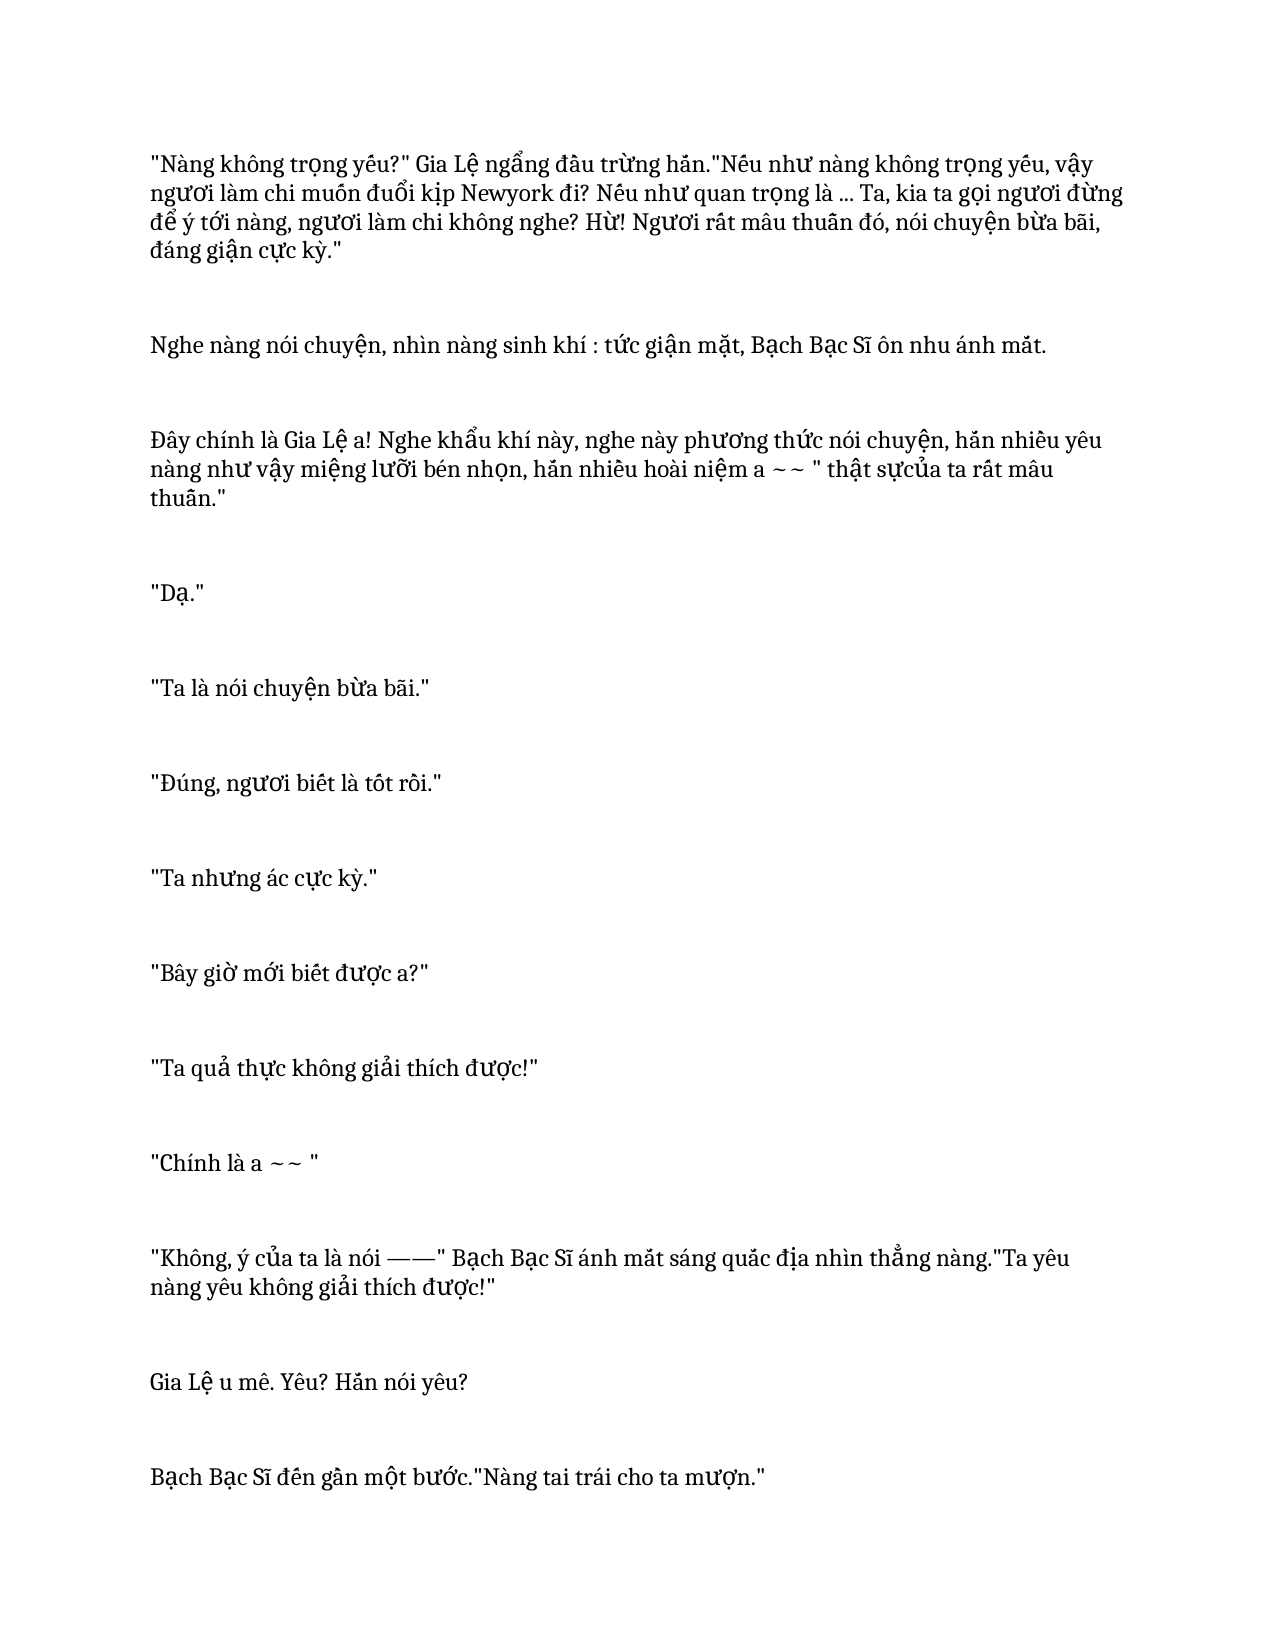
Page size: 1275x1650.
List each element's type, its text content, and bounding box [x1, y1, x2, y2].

text Bạch Bạc Sĩ đến gần một bước."Nàng tai trái cho ta mượn." [150, 1462, 1125, 1491]
text Gia Lệ u mê. Yêu? Hắn nói yêu? [150, 1367, 1125, 1396]
text Nghe nàng nói chuyện, nhìn nàng sinh khí : tức giận mặt, Bạch Bạc Sĩ ôn nhu ánh mắt. [150, 331, 1125, 360]
text Đây chính là Gia Lệ a! Nghe khẩu khí này, nghe này phương thức nói chuyện, hắn nhiều yêu nàng như vậy miệng lưỡi bén nhọn, hắn nhiều hoài niệm a ~~ " thật sựcủa ta rất mâu thuẫn." [150, 426, 1125, 512]
text "Dạ." [150, 579, 1125, 607]
text "Chính là a ~~ " [150, 1149, 1125, 1177]
text "Đúng, ngươi biết là tốt rồi." [150, 769, 1125, 797]
text "Không, ý của ta là nói ——" Bạch Bạc Sĩ ánh mắt sáng quắc địa nhìn thẳng nàng."Ta yêu nàng yêu không giải thích được!" [150, 1244, 1125, 1301]
text "Nàng không trọng yếu?" Gia Lệ ngẩng đầu trừng hắn."Nếu như nàng không trọng yếu, vậy ngươi làm chi muốn đuổi kịp Newyork đi? Nếu như quan trọng là ... Ta, kia ta gọi ngươi đừng để ý tới nàng, ngươi làm chi không nghe? Hừ! Ngươi rất mâu thuẫn đó, nói chuyện bừa bãi, đáng giận cực kỳ." [150, 150, 1125, 265]
text "Ta là nói chuyện bừa bãi." [150, 674, 1125, 702]
text "Ta nhưng ác cực kỳ." [150, 864, 1125, 892]
text "Ta quả thực không giải thích được!" [150, 1054, 1125, 1082]
text "Bây giờ mới biết được a?" [150, 959, 1125, 987]
